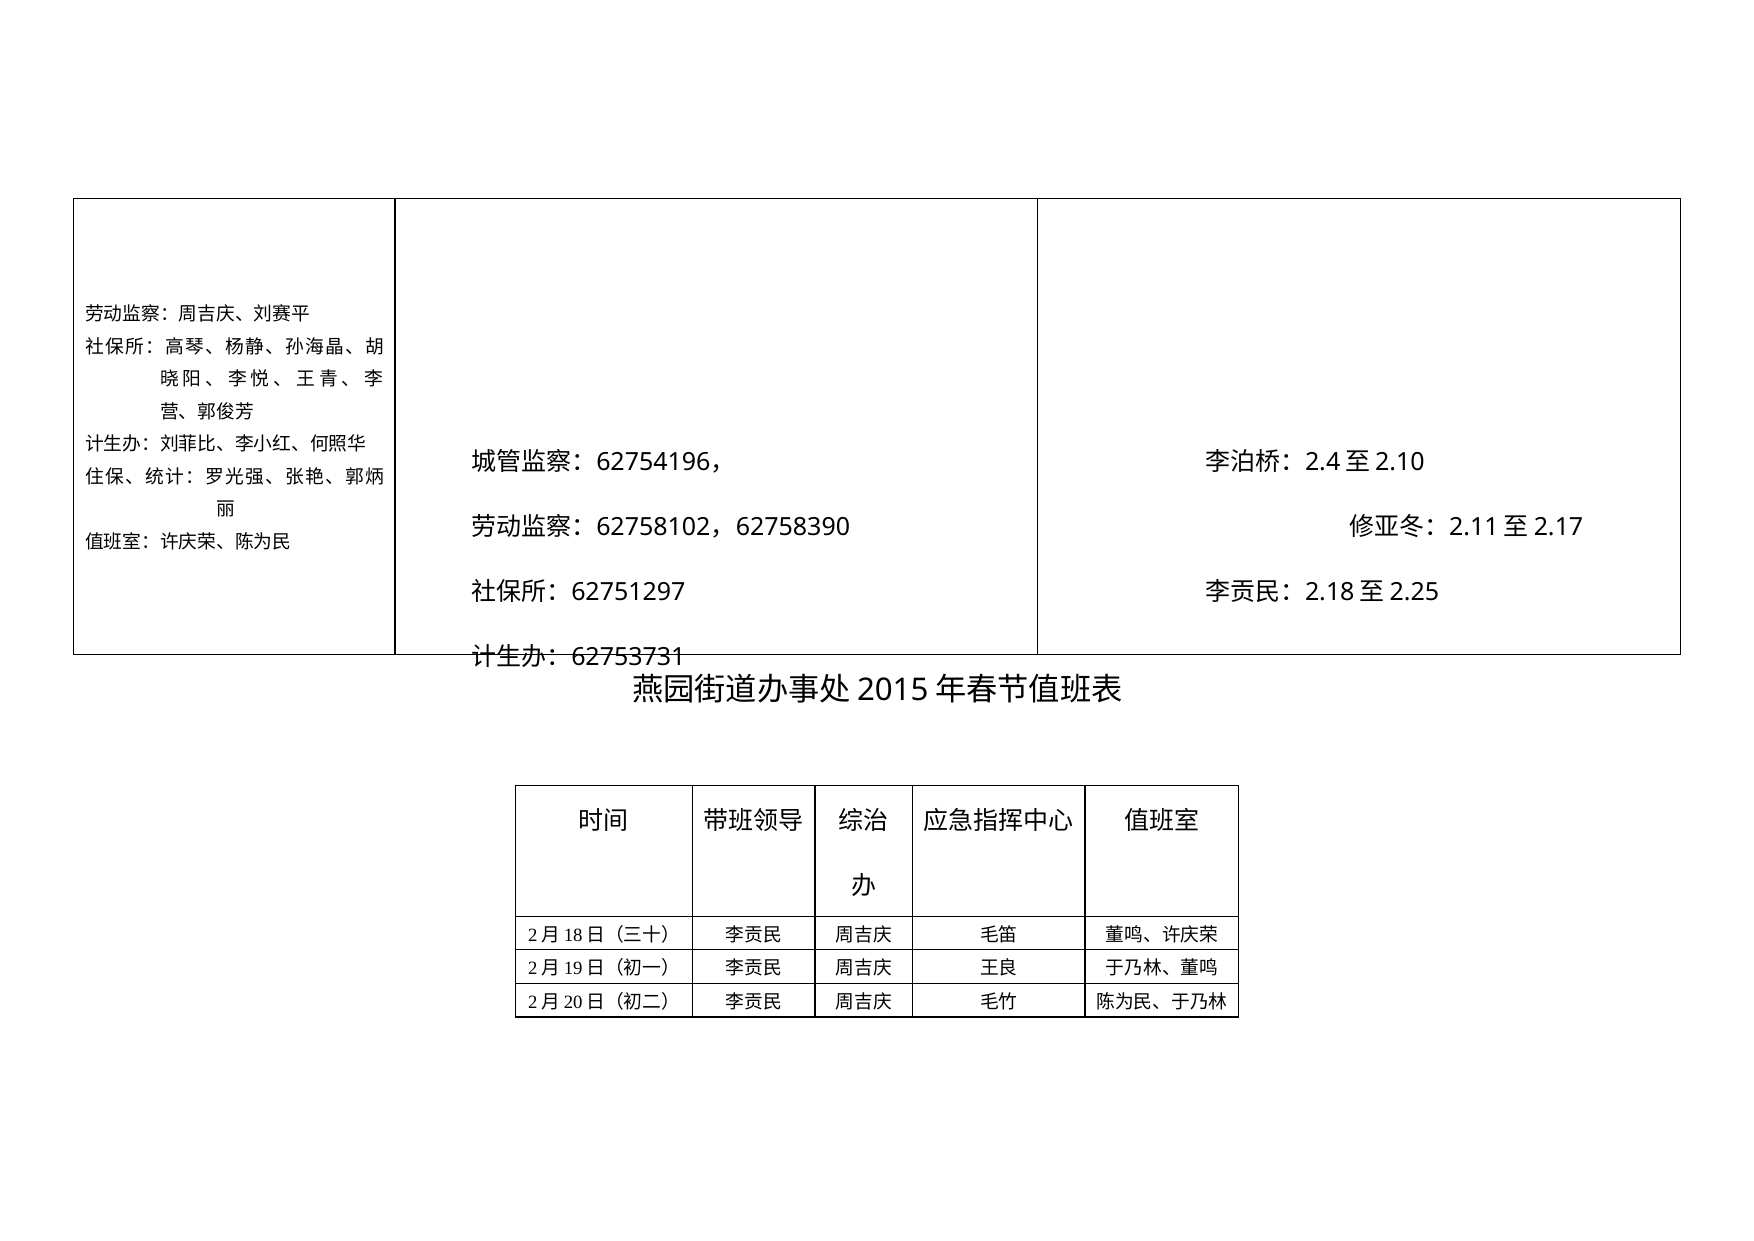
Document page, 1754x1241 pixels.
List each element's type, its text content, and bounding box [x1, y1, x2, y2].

table_cell 董鸣、许庆荣 [1086, 917, 1238, 949]
table_cell 李贡民 [693, 950, 814, 983]
table_cell 陈为民、于乃林 [1086, 984, 1238, 1016]
text 燕园街道办事处2015年春节值班表 [150, 655, 1604, 720]
table_cell 2月19日（初一） [516, 950, 692, 983]
table_cell 2月20日（初二） [516, 984, 692, 1016]
table_cell 周吉庆 [816, 917, 912, 949]
table_cell 王良 [913, 950, 1084, 983]
table_cell 于乃林、董鸣 [1086, 950, 1238, 983]
table_header 应急指挥中心 [913, 786, 1084, 916]
table_header 值班室 [1086, 786, 1238, 916]
table_header 时间 [516, 786, 692, 916]
table_cell 毛笛 [913, 917, 1084, 949]
table_cell 周吉庆 [816, 950, 912, 983]
table_header 带班领导 [693, 786, 814, 916]
table_cell 2月18日（三十） [516, 917, 692, 949]
table_cell 毛竹 [913, 984, 1084, 1016]
table_cell 周吉庆 [816, 984, 912, 1016]
table_header 综治办 [816, 786, 912, 916]
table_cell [74, 199, 394, 654]
table_cell 李贡民 [693, 984, 814, 1016]
table_cell 李贡民 [693, 917, 814, 949]
